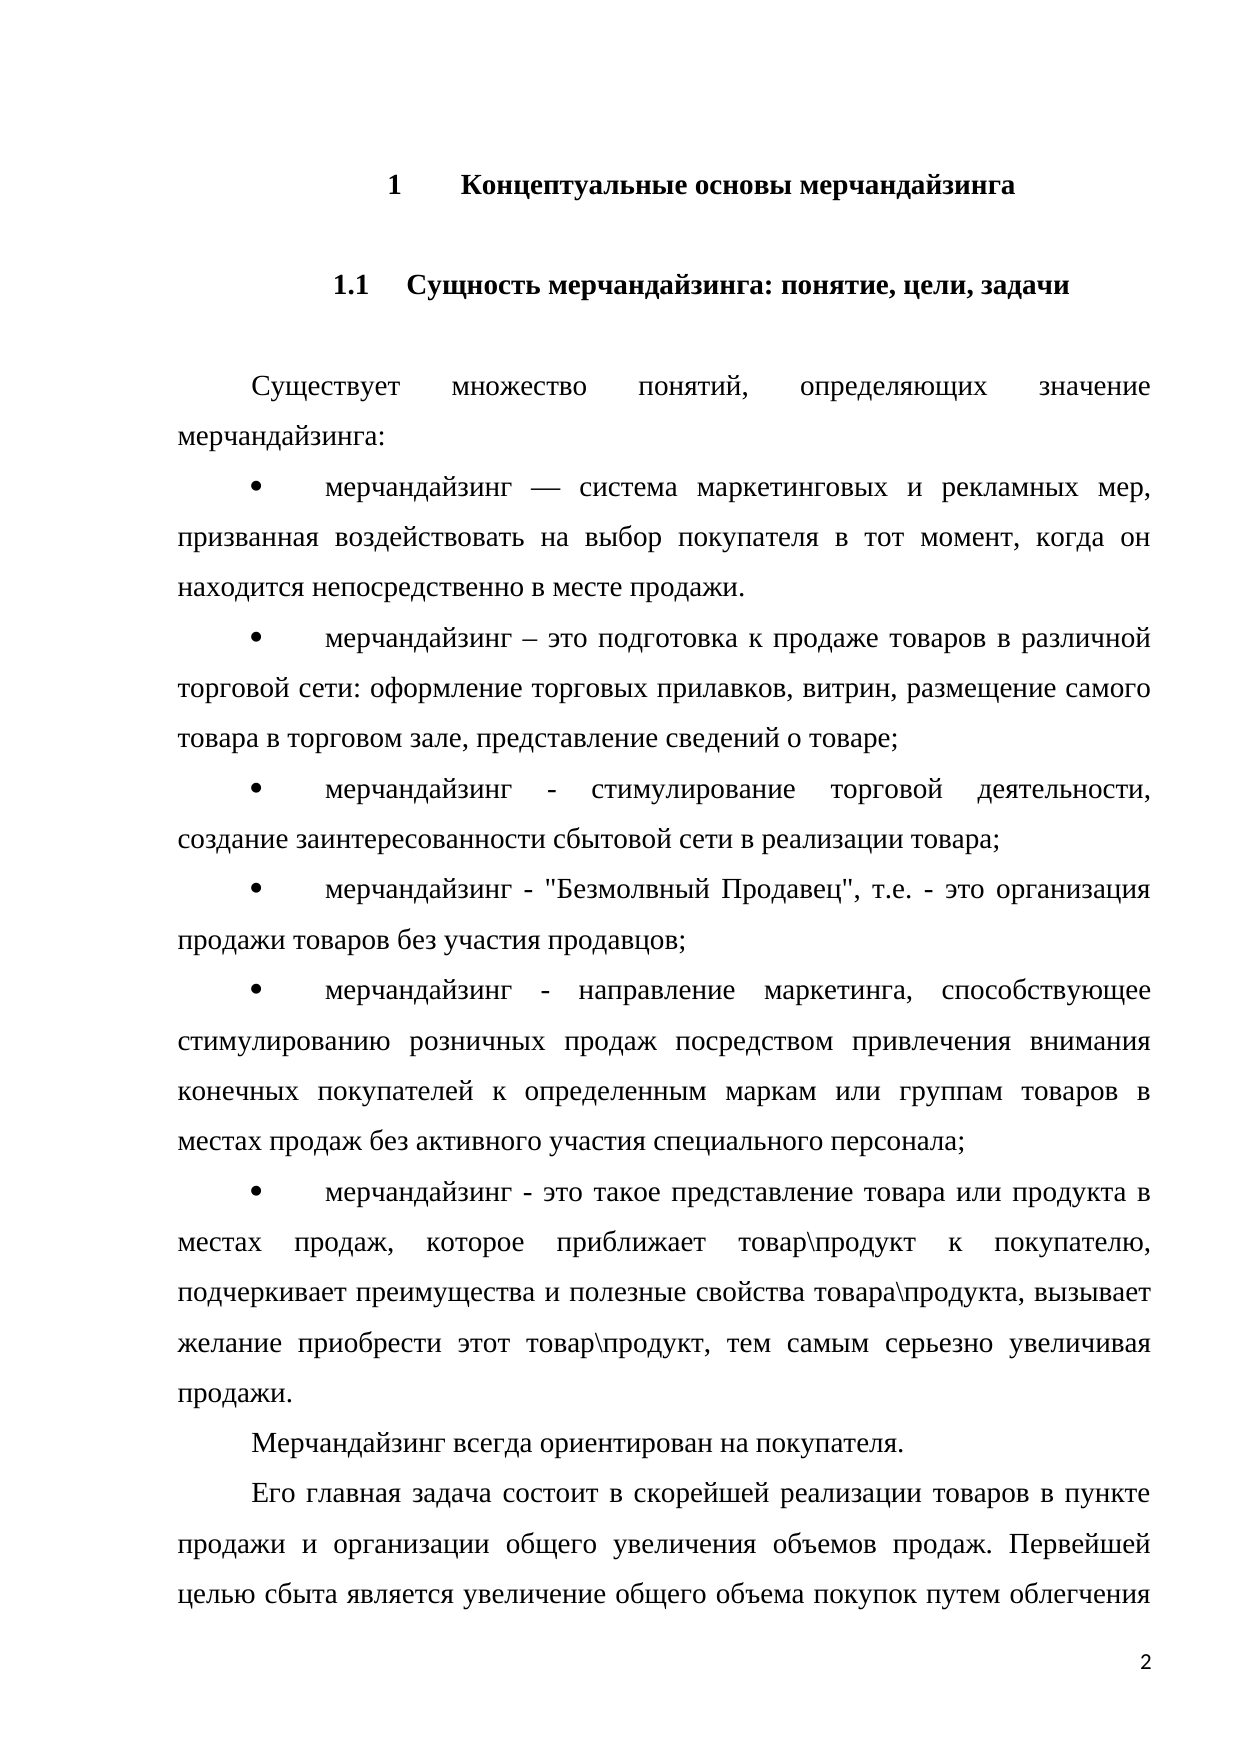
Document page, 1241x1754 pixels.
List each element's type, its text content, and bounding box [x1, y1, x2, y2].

text 1.1 Сущность мерчандайзинга: понятие, цели, задачи [177, 267, 1152, 301]
list мерчандайзинг - направление маркетинга, способствующее стимулированию розничных продаж посредством привлечения внимания конечных покупателей к определенным маркам или группам товаров в местах продаж без активного участия специального персонала; [177, 972, 1152, 1157]
list мерчандайзинг — система маркетинговых и рекламных мер, призванная воздействовать на выбор покупателя в тот момент, когда он находится непосредственно в месте продажи. [177, 469, 1152, 603]
list мерчандайзинг - стимулирование торговой деятельности, создание заинтересованности сбытовой сети в реализации товара; [177, 771, 1152, 855]
text Мерчандайзинг всегда ориентирован на покупателя. [177, 1425, 1152, 1459]
list мерчандайзинг - это такое представление товара или продукта в местах продаж, которое приближает товар\продукт к покупателю, подчеркивает преимущества и полезные свойства товара\продукта, вызывает желание приобрести этот товар\продукт, тем самым серьезно увеличивая продажи. [177, 1174, 1152, 1408]
list мерчандайзинг - "Безмолвный Продавец", т.е. - это организация продажи товаров без участия продавцов; [177, 872, 1152, 956]
list Концептуальные основы мерчандайзинга [177, 167, 1152, 200]
list мерчандайзинг – это подготовка к продаже товаров в различной торговой сети: оформление торговых прилавков, витрин, размещение самого товара в торговом зале, представление сведений о товаре; [177, 620, 1152, 754]
text Существует множество понятий, определяющих значение мерчандайзинга: [177, 368, 1152, 452]
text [177, 1476, 1152, 1610]
